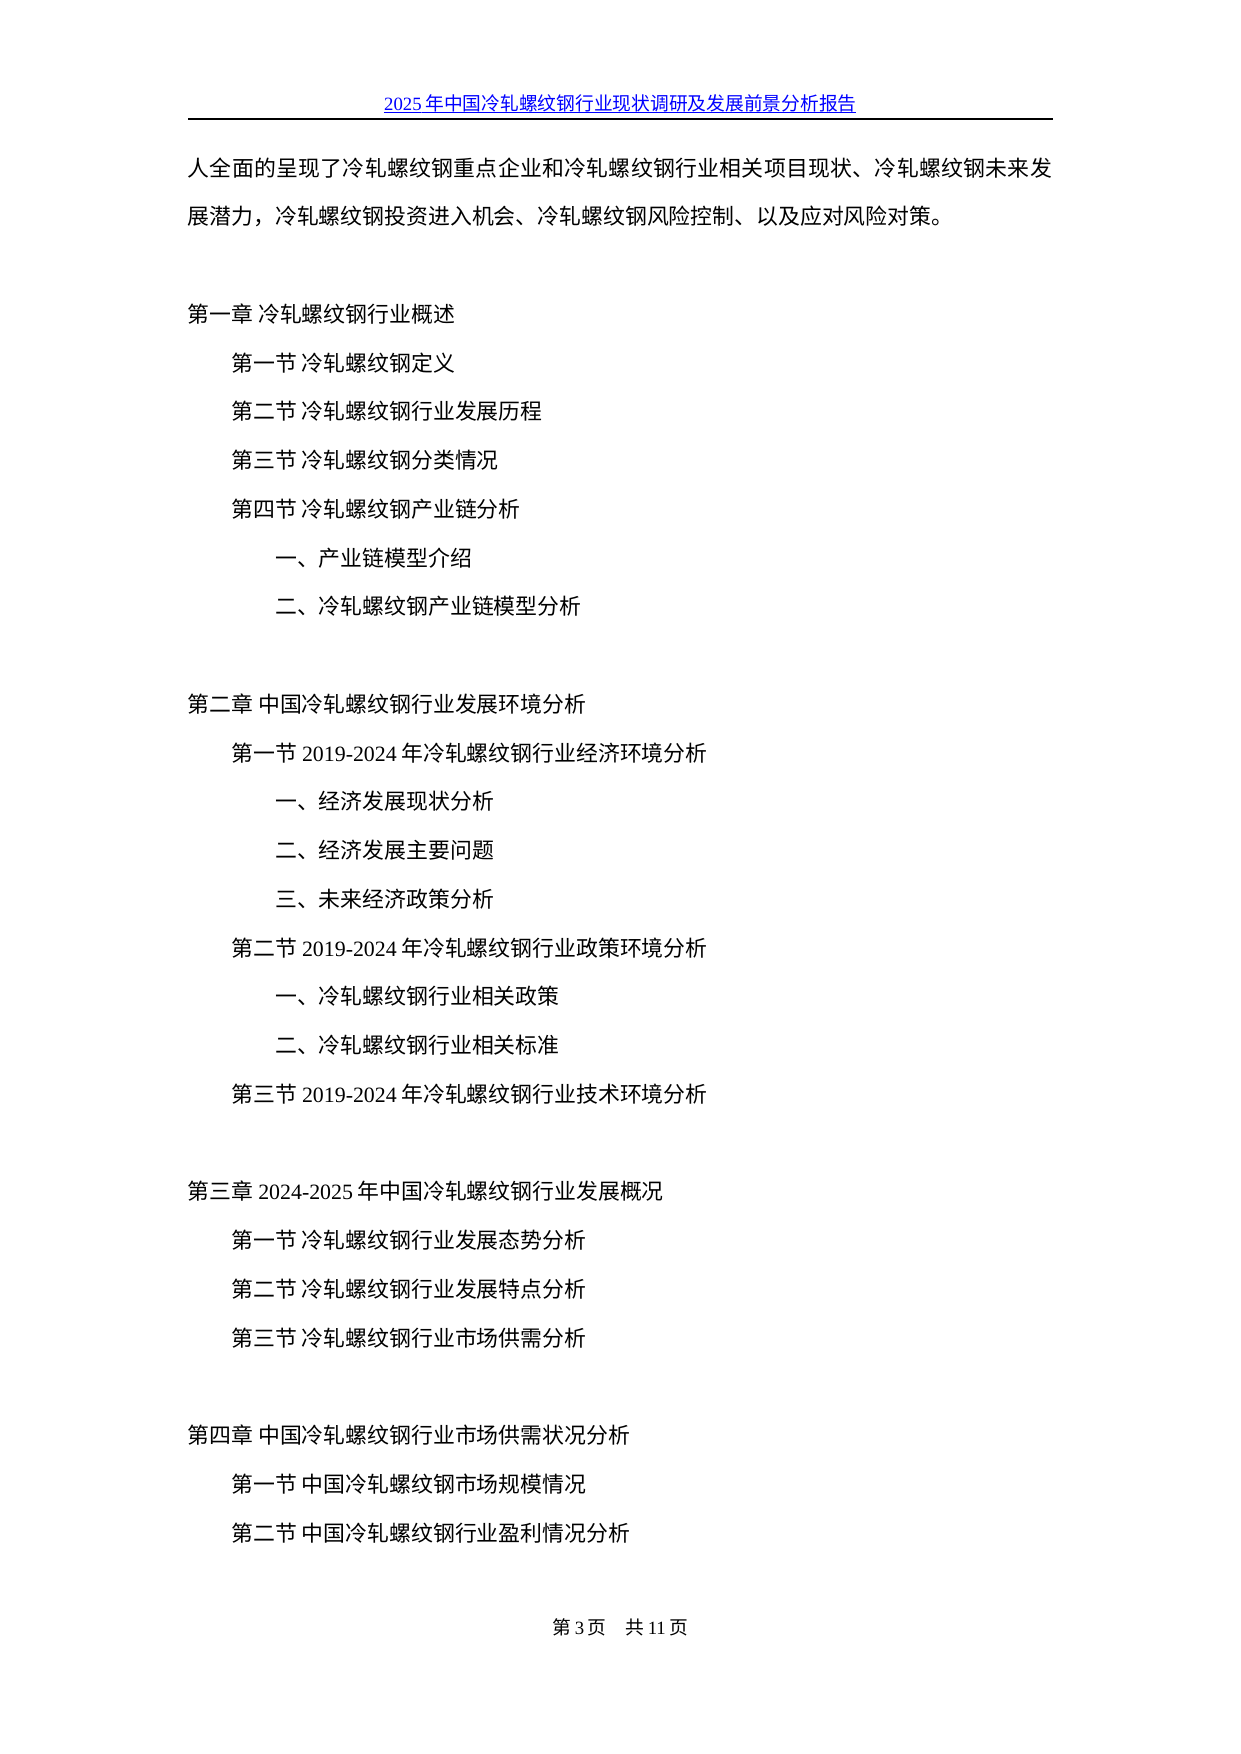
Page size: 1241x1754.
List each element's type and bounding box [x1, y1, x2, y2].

text [187, 150, 1053, 1548]
